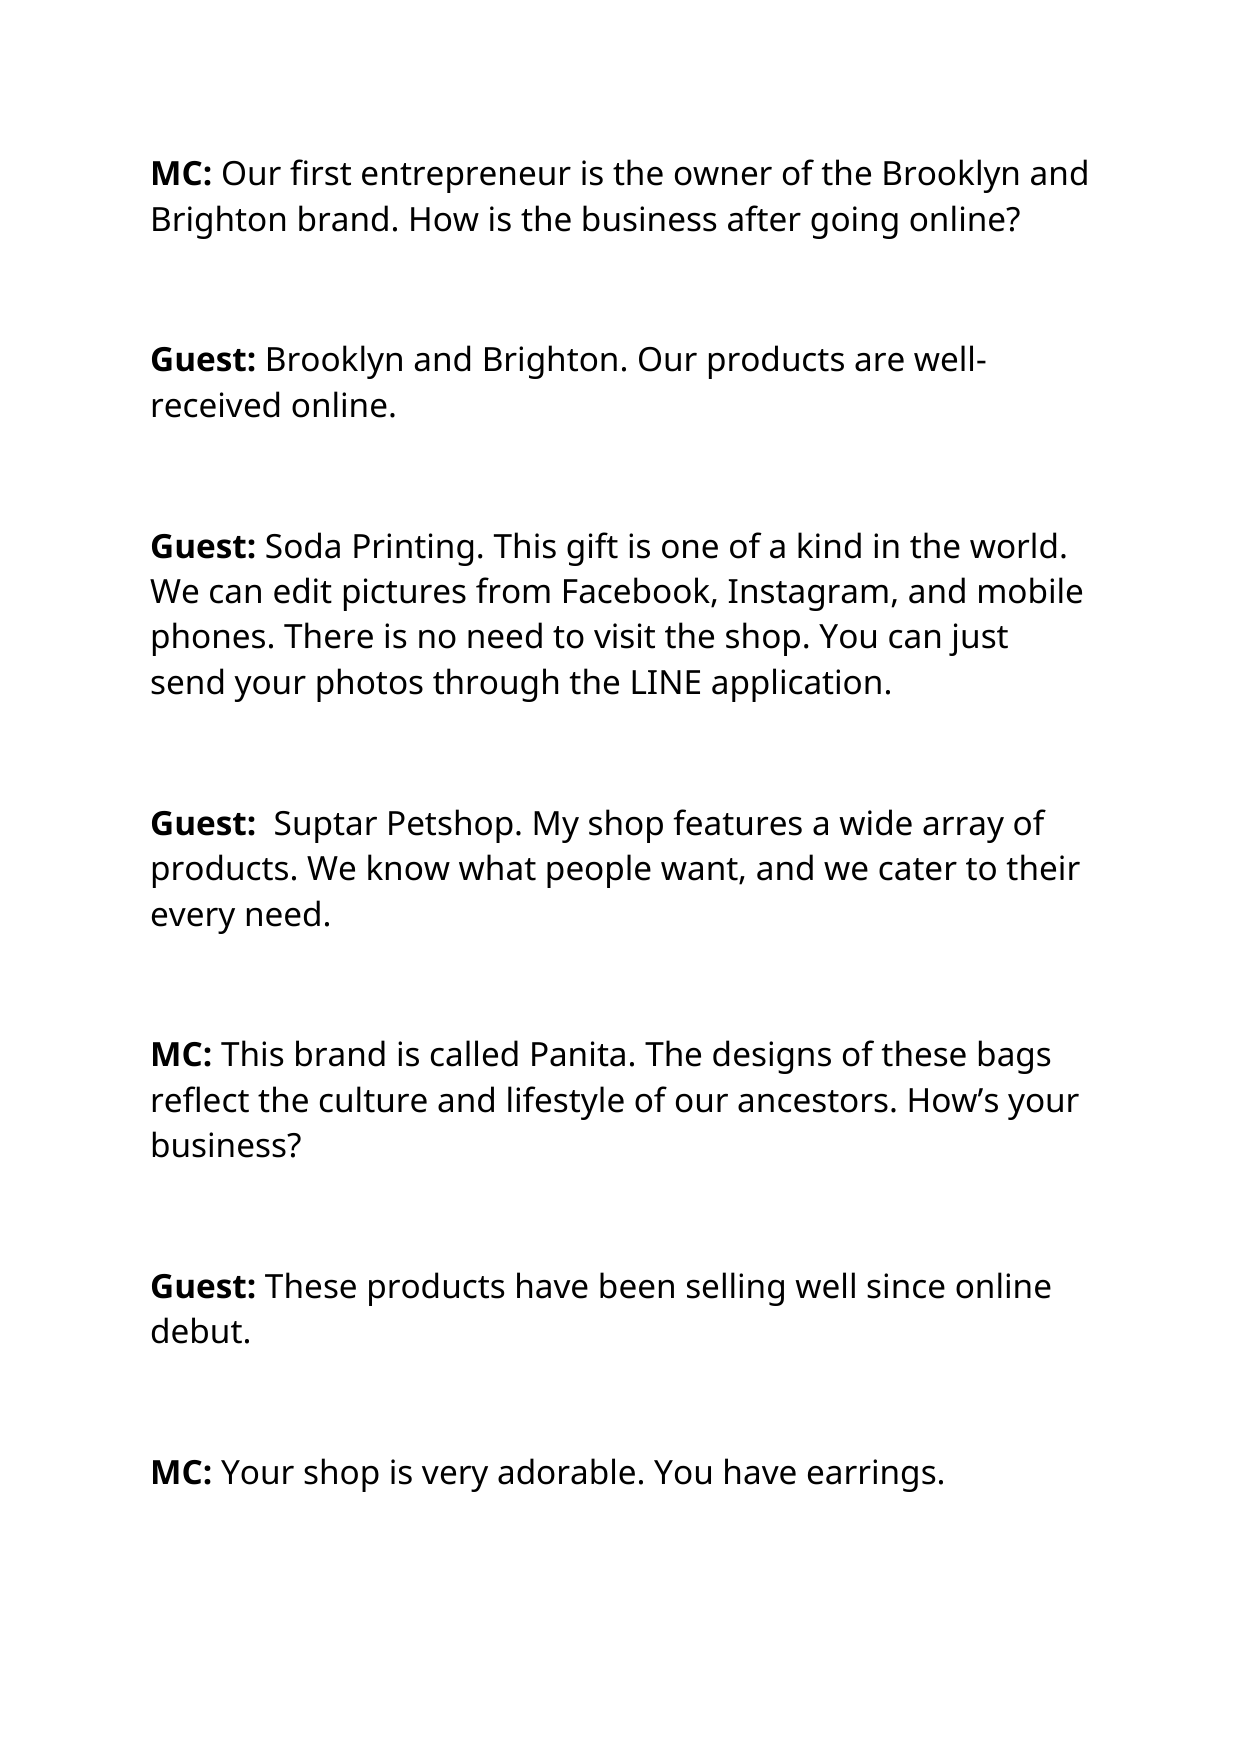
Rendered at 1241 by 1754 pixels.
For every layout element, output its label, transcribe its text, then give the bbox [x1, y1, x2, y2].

text MC: Our first entrepreneur is the owner of the Brooklyn and Brighton brand. How is the business after going online? [150, 150, 1090, 241]
text Guest: These products have been selling well since online debut. [150, 1263, 1090, 1354]
text Guest: Soda Printing. This gift is one of a kind in the world. We can edit pictures from Facebook, Instagram, and mobile phones. There is no need to visit the shop. You can just send your photos through the LINE application. [150, 522, 1090, 704]
text Guest: Suptar Petshop. My shop features a wide array of products. We know what people want, and we cater to their every need. [150, 799, 1090, 936]
text Guest: Brooklyn and Brighton. Our products are well-received online. [150, 336, 1090, 427]
text MC: This brand is called Panita. The designs of these bags reflect the culture and lifestyle of our ancestors. How’s your business? [150, 1031, 1090, 1167]
text MC: Your shop is very adorable. You have earrings. [150, 1449, 1090, 1494]
